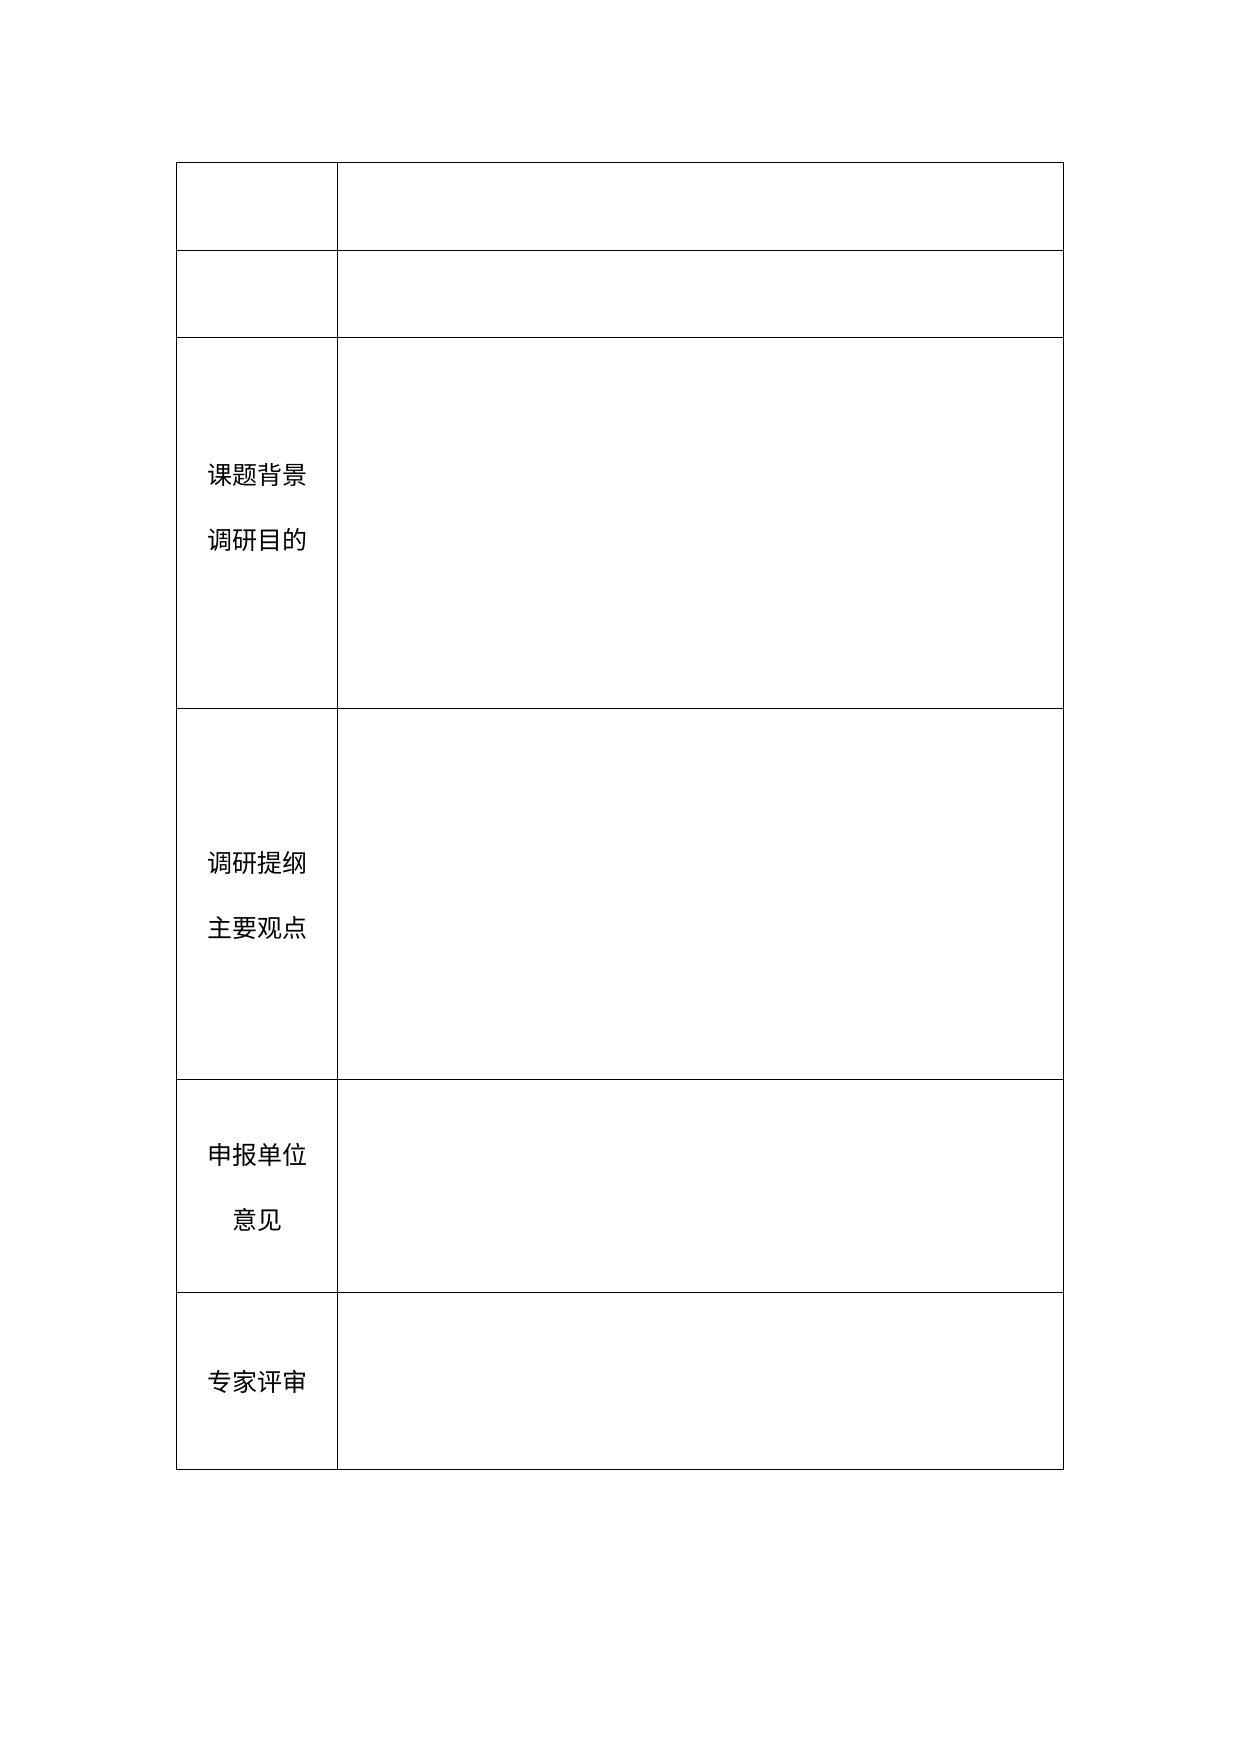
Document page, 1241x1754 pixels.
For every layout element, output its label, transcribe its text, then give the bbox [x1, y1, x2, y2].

table_cell 专家评审 [177, 1293, 337, 1469]
table_cell 申报单位 意见 [177, 1080, 337, 1292]
table_cell [338, 163, 1063, 250]
table_cell [338, 1293, 1063, 1469]
table_cell [338, 1080, 1063, 1292]
table_cell [338, 338, 1063, 708]
table_cell 调研提纲 主要观点 [177, 709, 337, 1079]
table_cell [177, 251, 337, 337]
table_cell [338, 709, 1063, 1079]
table_cell 课题背景 调研目的 [177, 338, 337, 708]
table_cell [338, 251, 1063, 337]
table_cell [177, 163, 337, 250]
